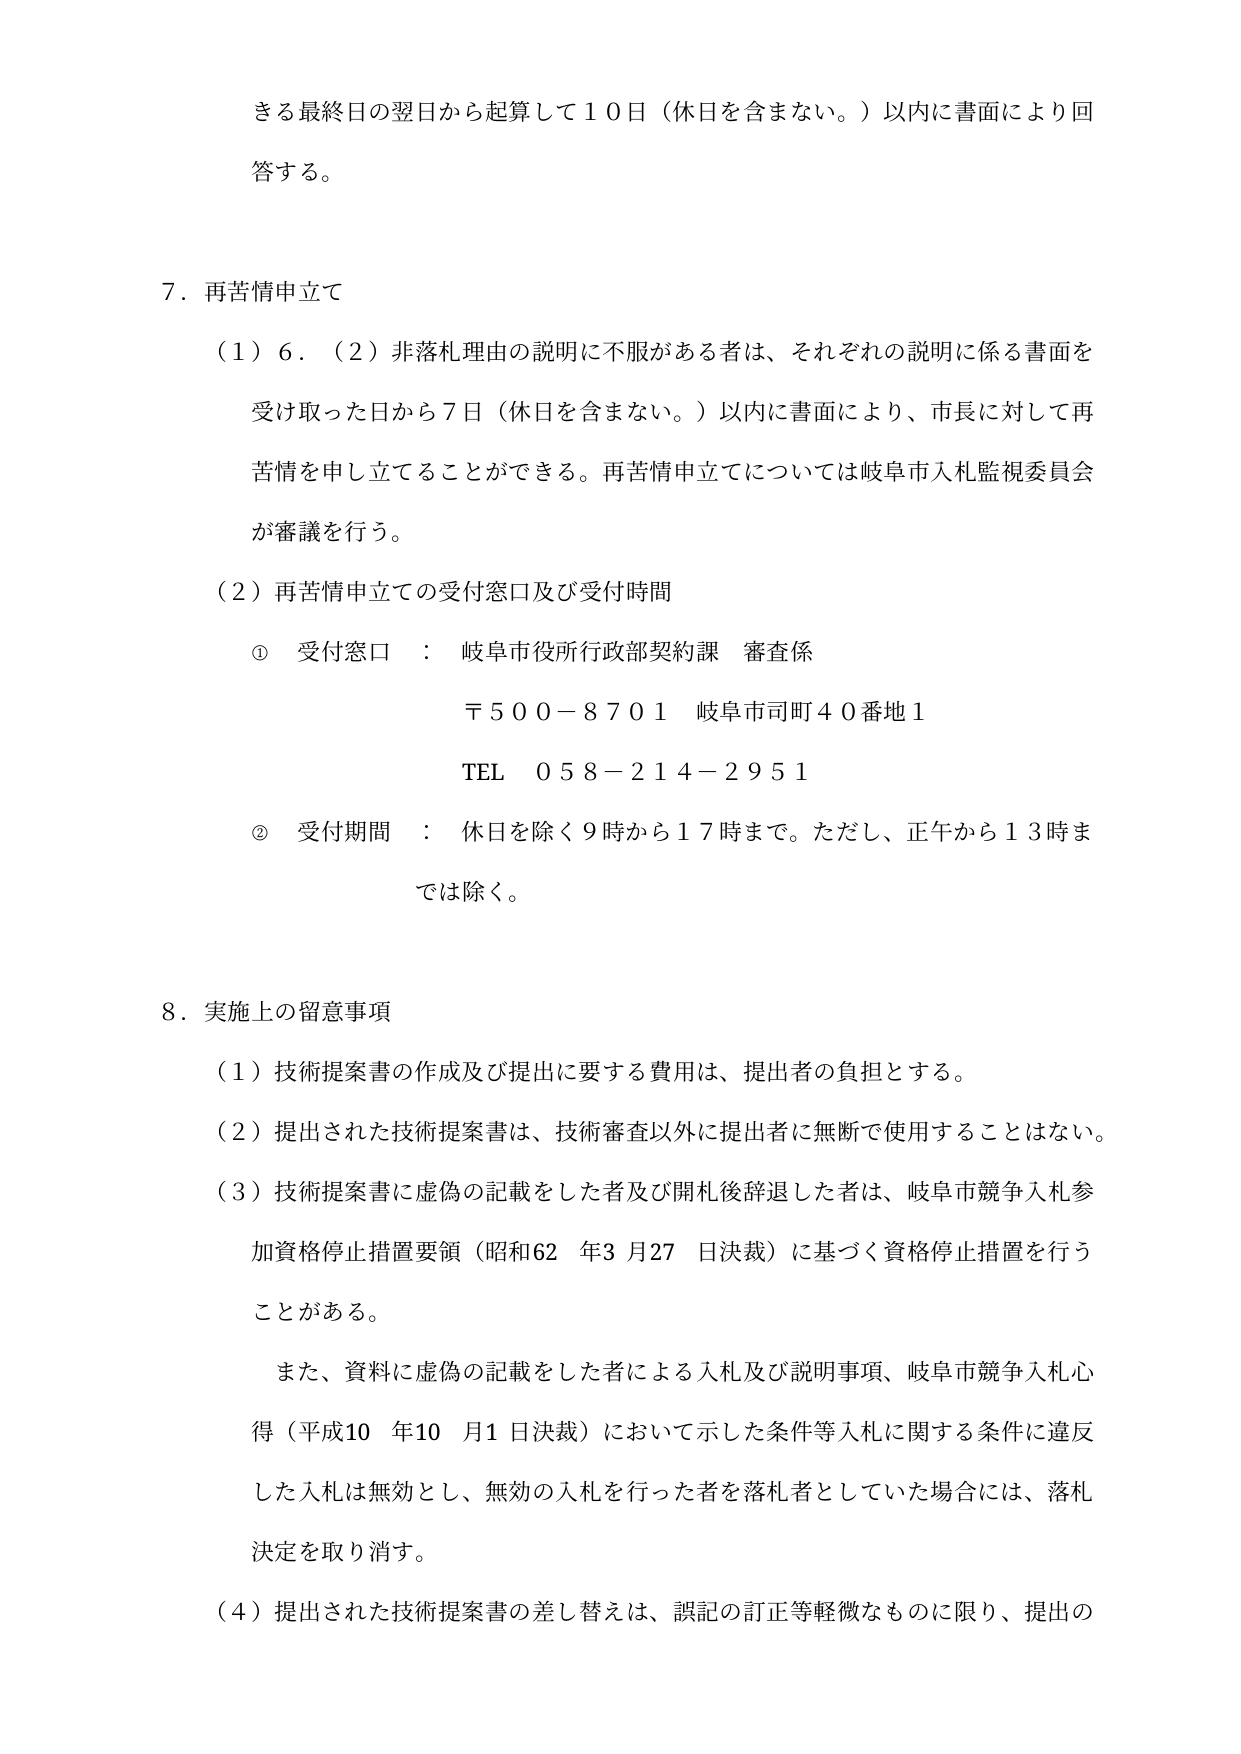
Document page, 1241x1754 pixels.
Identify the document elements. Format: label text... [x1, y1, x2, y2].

text ７．再苦情申立て [157, 261, 1095, 321]
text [181, 1581, 1095, 1641]
text ② 受付期間 ： 休日を除く９時から１７時まで。ただし、正午から１３時までは除く。 [228, 801, 1095, 921]
text （２）提出された技術提案書は、技術審査以外に提出者に無断で使用することはない。 [157, 1101, 1095, 1161]
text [181, 81, 1095, 201]
text TEL ０５８－２１４－２９５１ [157, 741, 1095, 801]
text （２）再苦情申立ての受付窓口及び受付時間 [157, 561, 1095, 621]
text （１）６．（２）非落札理由の説明に不服がある者は、それぞれの説明に係る書面を受け取った日から７日（休日を含まない。）以内に書面により、市長に対して再苦情を申し立てることができる。再苦情申立てについては岐阜市入札監視委員会が審議を行う。 [181, 321, 1095, 561]
text 〒５００－８７０１ 岐阜市司町４０番地１ [157, 681, 1095, 741]
text （３）技術提案書に虚偽の記載をした者及び開札後辞退した者は、岐阜市競争入札参加資格停止措置要領（昭和62年3月27日決裁）に基づく資格停止措置を行うことがある。 [181, 1161, 1095, 1341]
text （１）技術提案書の作成及び提出に要する費用は、提出者の負担とする。 [157, 1041, 1095, 1101]
text ８．実施上の留意事項 [157, 981, 1095, 1041]
text また、資料に虚偽の記載をした者による入札及び説明事項、岐阜市競争入札心得（平成10年10月1日決裁）において示した条件等入札に関する条件に違反した入札は無効とし、無効の入札を行った者を落札者としていた場合には、落札決定を取り消す。 [228, 1341, 1095, 1581]
text ① 受付窓口 ： 岐阜市役所行政部契約課 審査係 [157, 621, 1095, 681]
